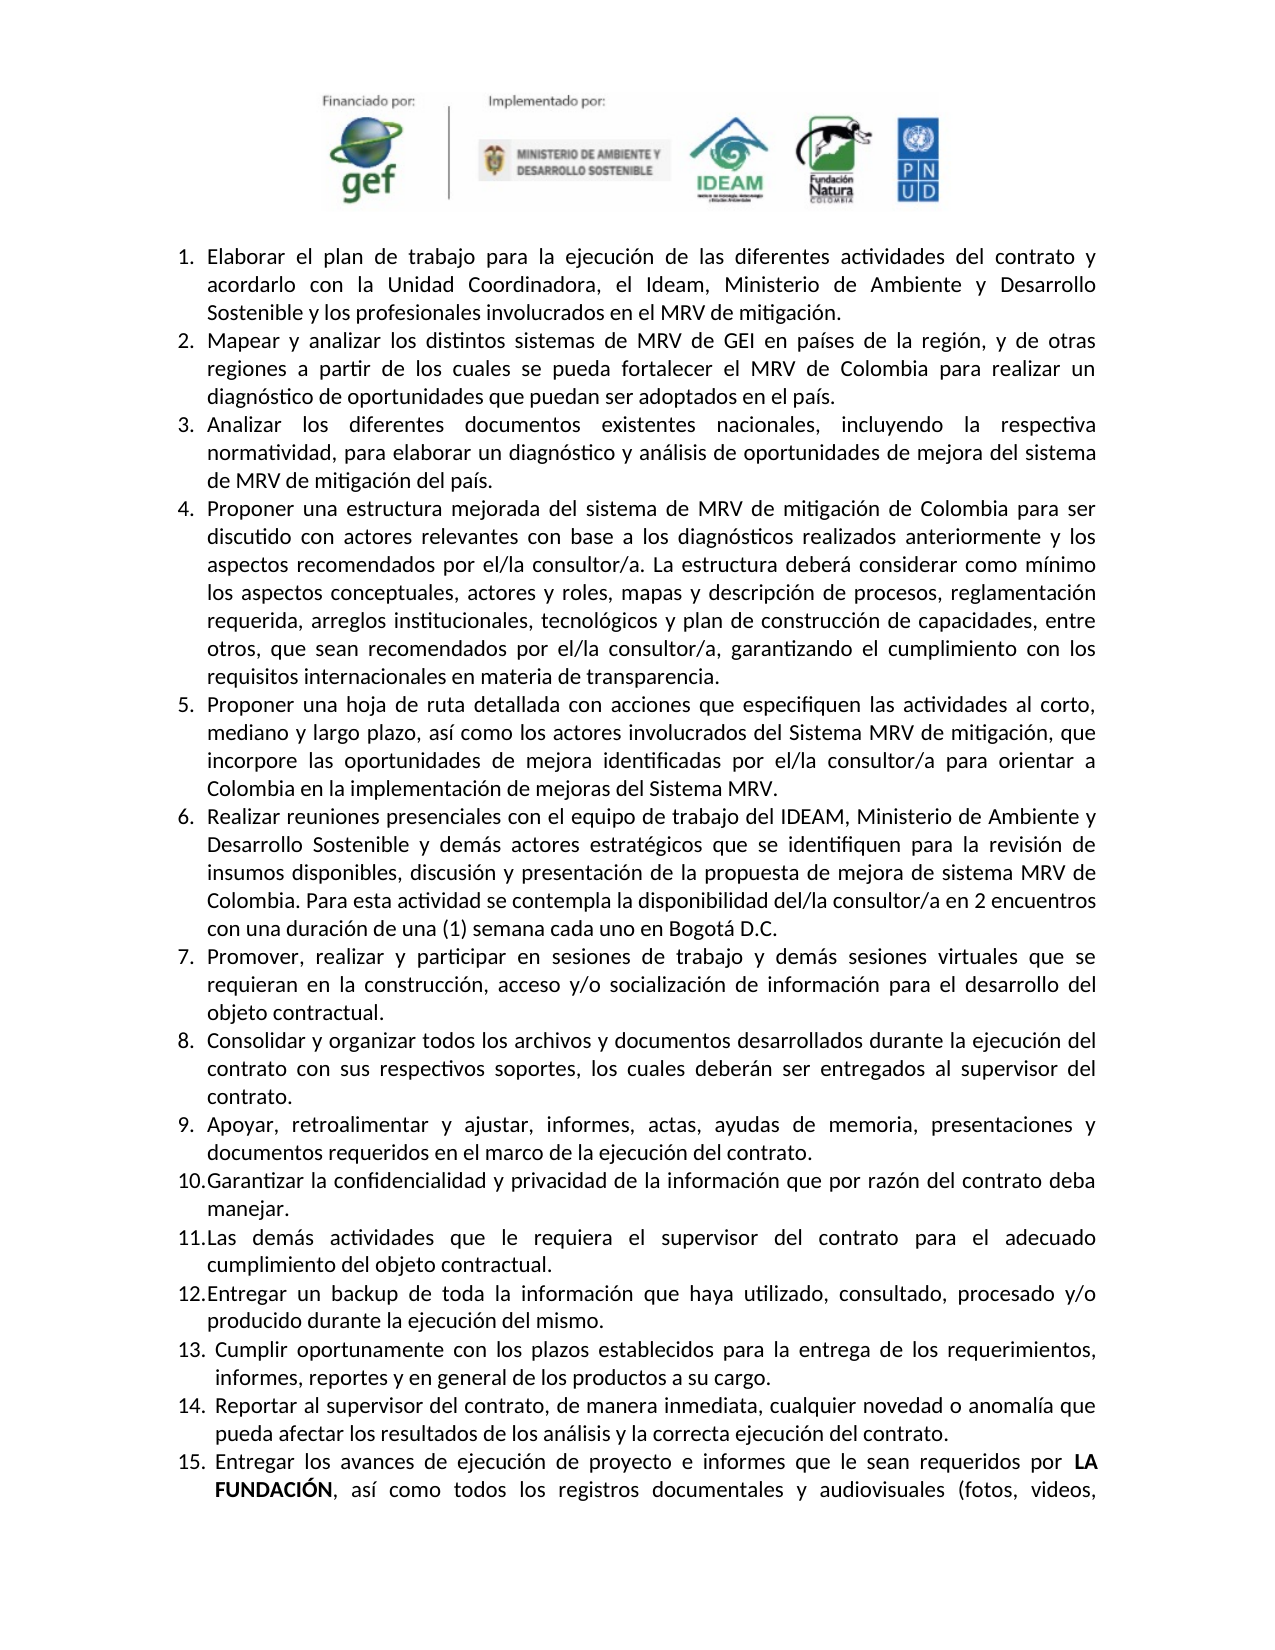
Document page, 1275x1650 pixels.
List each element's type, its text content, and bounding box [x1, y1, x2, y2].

list Reportar al supervisor del contrato, de manera inmediata, cualquier novedad o anomalía que pueda afectar los resultados de los análisis y la correcta ejecución del contrato. [177, 1391, 1098, 1447]
list Garantizar la confidencialidad y privacidad de la información que por razón del contrato deba manejar. [177, 1167, 1098, 1223]
list Promover, realizar y participar en sesiones de trabajo y demás sesiones virtuales que se requieran en la construcción, acceso y/o socialización de información para el desarrollo del objeto contractual. [177, 942, 1098, 1026]
list Realizar reuniones presenciales con el equipo de trabajo del IDEAM, Ministerio de Ambiente y Desarrollo Sostenible y demás actores estratégicos que se identifiquen para la revisión de insumos disponibles, discusión y presentación de la propuesta de mejora de sistema MRV de Colombia. Para esta actividad se contempla la disponibilidad del/la consultor/a en 2 encuentros con una duración de una (1) semana cada uno en Bogotá D.C. [177, 802, 1098, 942]
list Mapear y analizar los distintos sistemas de MRV de GEI en países de la región, y de otras regiones a partir de los cuales se pueda fortalecer el MRV de Colombia para realizar un diagnóstico de oportunidades que puedan ser adoptados en el país. [177, 326, 1098, 410]
list Elaborar el plan de trabajo para la ejecución de las diferentes actividades del contrato y acordarlo con la Unidad Coordinadora, el Ideam, Ministerio de Ambiente y Desarrollo Sostenible y los profesionales involucrados en el MRV de mitigación. [177, 242, 1098, 326]
picture [307, 73, 968, 223]
list Analizar los diferentes documentos existentes nacionales, incluyendo la respectiva normatividad, para elaborar un diagnóstico y análisis de oportunidades de mejora del sistema de MRV de mitigación del país. [177, 410, 1098, 494]
list Proponer una hoja de ruta detallada con acciones que especifiquen las actividades al corto, mediano y largo plazo, así como los actores involucrados del Sistema MRV de mitigación, que incorpore las oportunidades de mejora identificadas por el/la consultor/a para orientar a Colombia en la implementación de mejoras del Sistema MRV. [177, 690, 1098, 802]
list Cumplir oportunamente con los plazos establecidos para la entrega de los requerimientos, informes, reportes y en general de los productos a su cargo. [177, 1335, 1098, 1391]
list Apoyar, retroalimentar y ajustar, informes, actas, ayudas de memoria, presentaciones y documentos requeridos en el marco de la ejecución del contrato. [177, 1111, 1098, 1167]
list Entregar un backup de toda la información que haya utilizado, consultado, procesado y/o producido durante la ejecución del mismo. [177, 1279, 1098, 1335]
list Consolidar y organizar todos los archivos y documentos desarrollados durante la ejecución del contrato con sus respectivos soportes, los cuales deberán ser entregados al supervisor del contrato. [177, 1026, 1098, 1111]
list Proponer una estructura mejorada del sistema de MRV de mitigación de Colombia para ser discutido con actores relevantes con base a los diagnósticos realizados anteriormente y los aspectos recomendados por el/la consultor/a. La estructura deberá considerar como mínimo los aspectos conceptuales, actores y roles, mapas y descripción de procesos, reglamentación requerida, arreglos institucionales, tecnológicos y plan de construcción de capacidades, entre otros, que sean recomendados por el/la consultor/a, garantizando el cumplimiento con los requisitos internacionales en materia de transparencia. [177, 494, 1098, 690]
list Las demás actividades que le requiera el supervisor del contrato para el adecuado cumplimiento del objeto contractual. [177, 1223, 1098, 1279]
